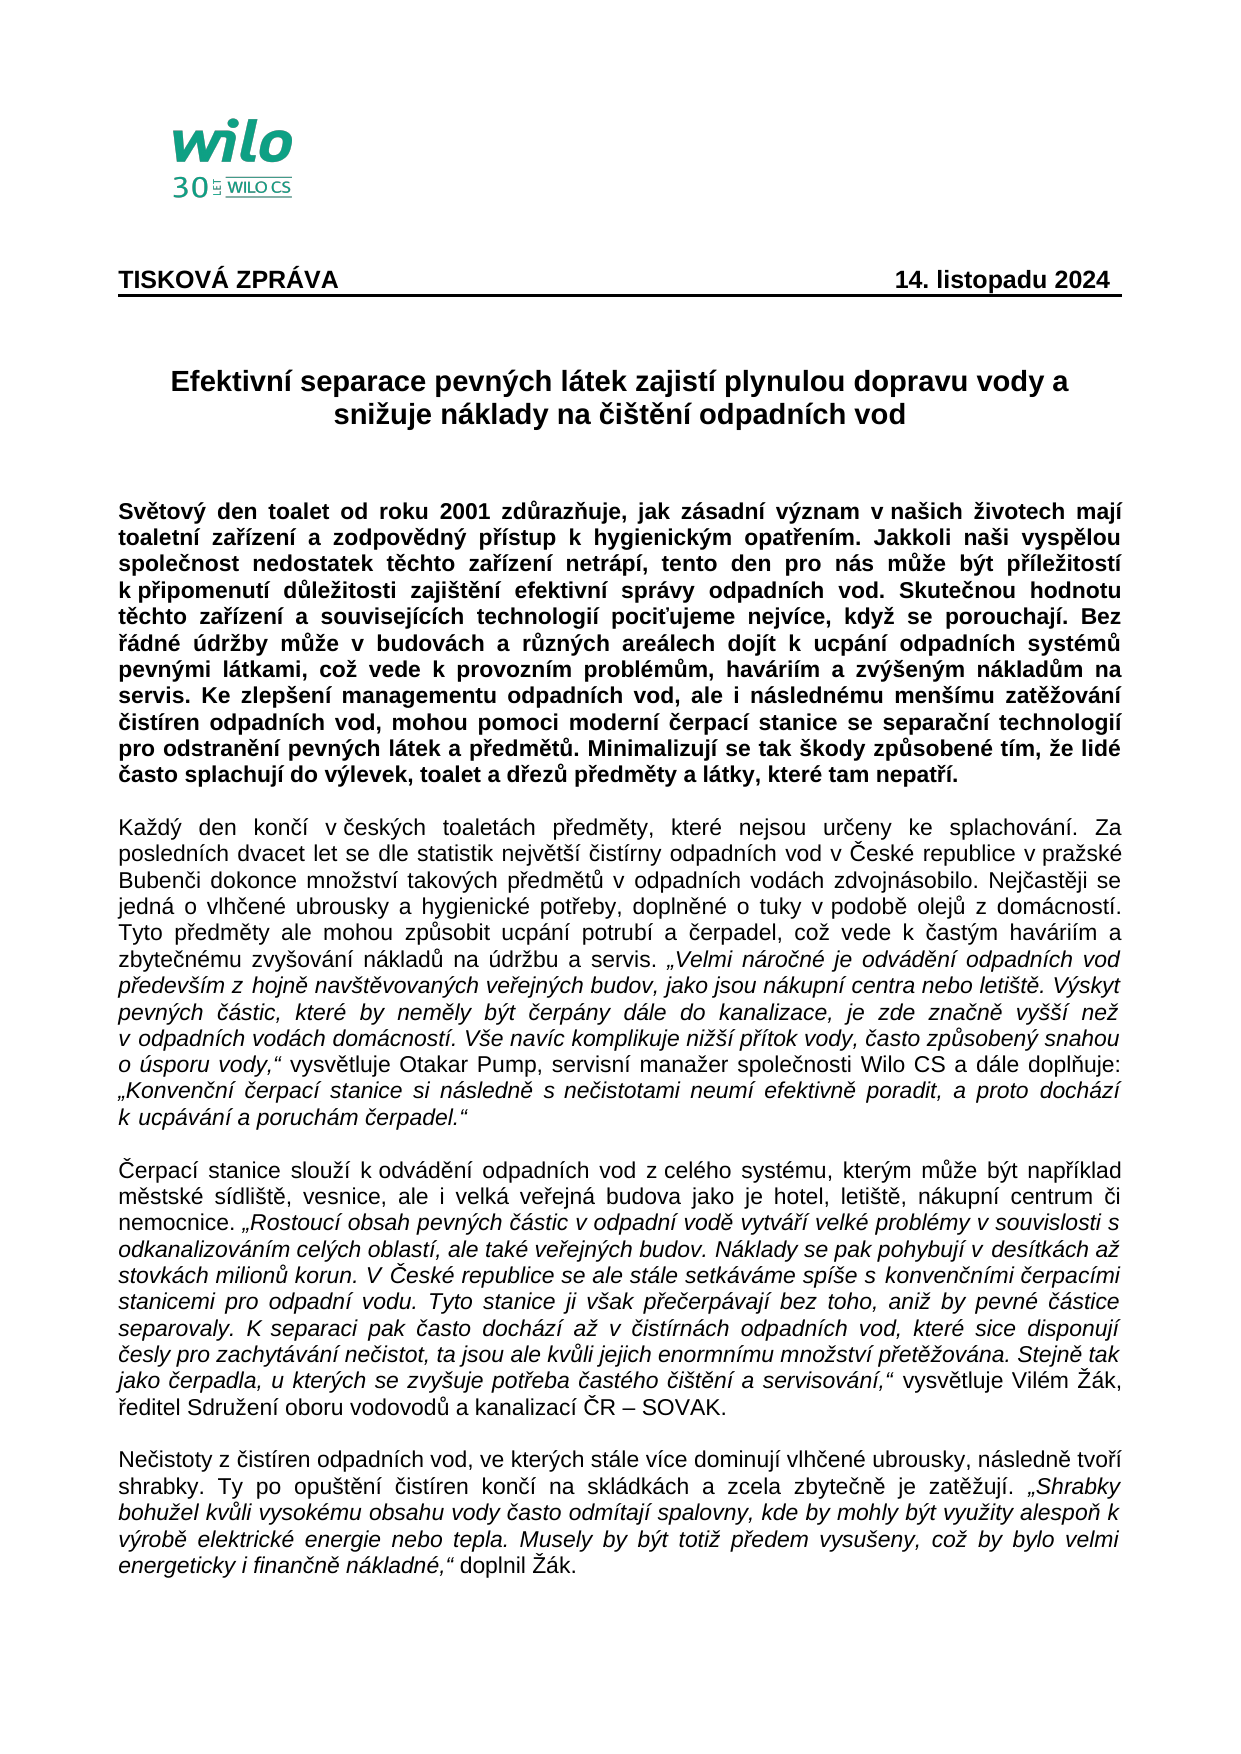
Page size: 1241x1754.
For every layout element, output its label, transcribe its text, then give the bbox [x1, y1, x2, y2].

text Nečistoty z čistíren odpadních vod, ve kterých stále více dominují vlhčené ubrousky, následně tvoří shrabky. Ty po opuštění čistíren končí na skládkách a zcela zbytečně je zatěžují. „Shrabky bohužel kvůli vysokému obsahu vody často odmítají spalovny, kde by mohly být využity alespoň k výrobě elektrické energie nebo tepla. Musely by být totiž předem vysušeny, což by bylo velmi energeticky i finančně nákladné,“ doplnil Žák. [118, 1446, 1122, 1578]
text TISKOVÁ ZPRÁVA 14. listopadu 2024 [118, 260, 1122, 294]
text Efektivní separace pevných látek zajistí plynulou dopravu vody a snižuje náklady na čištění odpadních vod [118, 364, 1122, 431]
text Světový den toalet od roku 2001 zdůrazňuje, jak zásadní význam v našich životech mají toaletní zařízení a zodpovědný přístup k hygienickým opatřením. Jakkoli naši vyspělou společnost nedostatek těchto zařízení netrápí, tento den pro nás může být příležitostí k připomenutí důležitosti zajištění efektivní správy odpadních vod. Skutečnou hodnotu těchto zařízení a souvisejících technologií pociťujeme nejvíce, když se porouchají. Bez řádné údržby může v budovách a různých areálech dojít k ucpání odpadních systémů pevnými látkami, což vede k provozním problémům, haváriím a zvýšeným nákladům na servis. Ke zlepšení managementu odpadních vod, ale i následnému menšímu zatěžování čistíren odpadních vod, mohou pomoci moderní čerpací stanice se separační technologií pro odstranění pevných látek a předmětů. Minimalizují se tak škody způsobené tím, že lidé často splachují do výlevek, toalet a dřezů předměty a látky, které tam nepatří. [118, 498, 1122, 788]
text Čerpací stanice slouží k odvádění odpadních vod z celého systému, kterým může být například městské sídliště, vesnice, ale i velká veřejná budova jako je hotel, letiště, nákupní centrum či nemocnice. „Rostoucí obsah pevných částic v odpadní vodě vytváří velké problémy v souvislosti s odkanalizováním celých oblastí, ale také veřejných budov. Náklady se pak pohybují v desítkách až stovkách milionů korun. V České republice se ale stále setkáváme spíše s konvenčními čerpacími stanicemi pro odpadní vodu. Tyto stanice ji však přečerpávají bez toho, aniž by pevné částice separovaly. K separaci pak často dochází až v čistírnách odpadních vod, které sice disponují česly pro zachytávání nečistot, ta jsou ale kvůli jejich enormnímu množství přetěžována. Stejně tak jako čerpadla, u kterých se zvyšuje potřeba častého čištění a servisování,“ vysvětluje Vilém Žák, ředitel Sdružení oboru vodovodů a kanalizací ČR – SOVAK. [118, 1157, 1122, 1420]
text Každý den končí v českých toaletách předměty, které nejsou určeny ke splachování. Za posledních dvacet let se dle statistik největší čistírny odpadních vod v České republice v pražské Bubenči dokonce množství takových předmětů v odpadních vodách zdvojnásobilo. Nejčastěji se jedná o vlhčené ubrousky a hygienické potřeby, doplněné o tuky v podobě olejů z domácností. Tyto předměty ale mohou způsobit ucpání potrubí a čerpadel, což vede k častým haváriím a zbytečnému zvyšování nákladů na údržbu a servis. „Velmi náročné je odvádění odpadních vod především z hojně navštěvovaných veřejných budov, jako jsou nákupní centra nebo letiště. Výskyt pevných částic, které by neměly být čerpány dále do kanalizace, je zde značně vyšší než v odpadních vodách domácností. Vše navíc komplikuje nižší přítok vody, často způsobený snahou o úsporu vody,“ vysvětluje Otakar Pump, servisní manažer společnosti Wilo CS a dále doplňuje: „Konvenční čerpací stanice si následně s nečistotami neumí efektivně poradit, a proto dochází k ucpávání a poruchám čerpadel.“ [118, 814, 1122, 1130]
